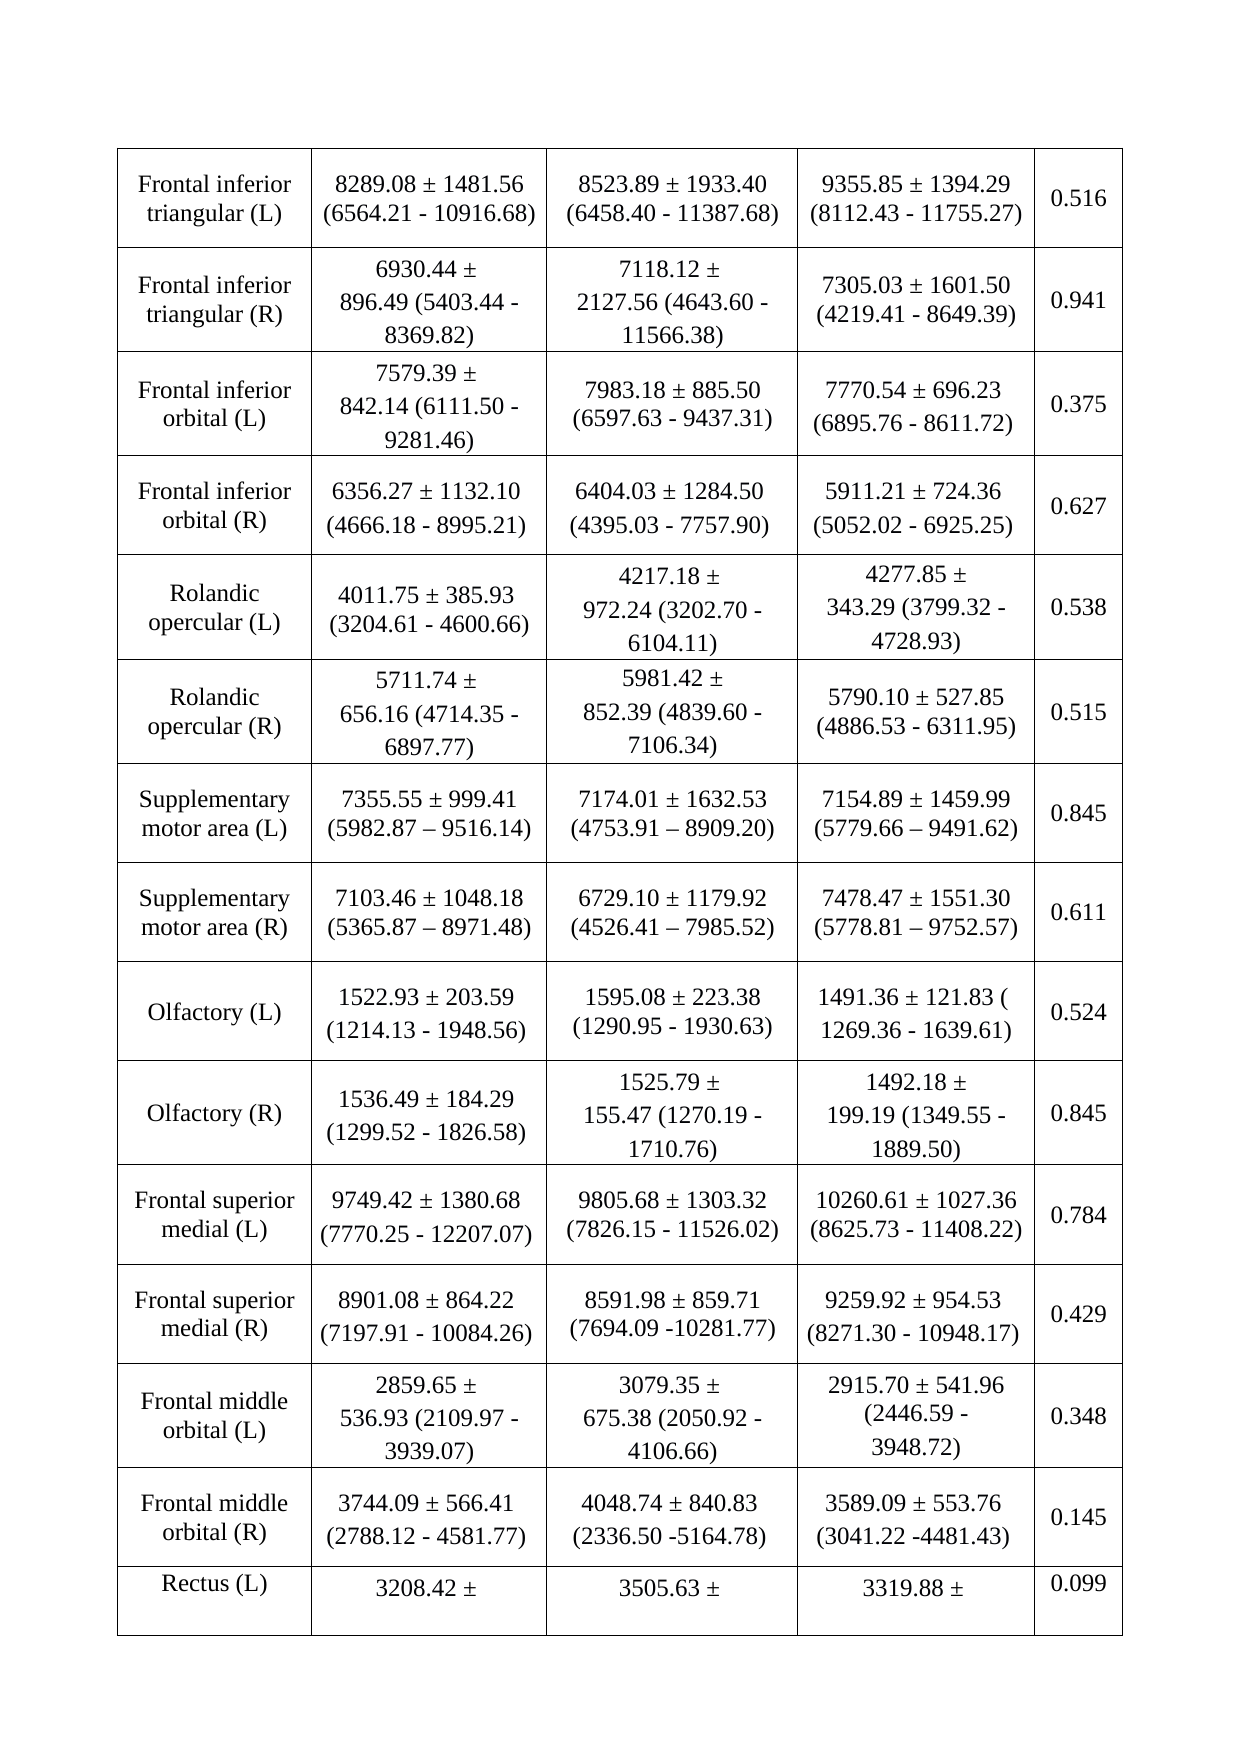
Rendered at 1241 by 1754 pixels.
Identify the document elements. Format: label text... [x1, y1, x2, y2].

table_cell 0.145 [1035, 1468, 1122, 1566]
table_cell 7154.89 ± 1459.99 (5779.66 – 9491.62) [798, 764, 1034, 862]
table_cell 2915.70 ± 541.96 (2446.59 - 3948.72) [798, 1364, 1034, 1467]
table_cell 8289.08 ± 1481.56 (6564.21 - 10916.68) [312, 149, 546, 247]
table_cell 7478.47 ± 1551.30 (5778.81 – 9752.57) [798, 863, 1034, 961]
table_cell 1491.36 ± 121.83 ( 1269.36 - 1639.61) [798, 962, 1034, 1060]
table_cell 1536.49 ± 184.29 (1299.52 - 1826.58) [312, 1061, 546, 1164]
table_cell 5711.74 ± 656.16 (4714.35 - 6897.77) [312, 660, 546, 763]
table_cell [547, 1567, 797, 1635]
table_cell Supplementary motor area (L) [118, 764, 311, 862]
table_cell Frontal middle orbital (L) [118, 1364, 311, 1467]
table_cell 0.941 [1035, 248, 1122, 351]
table_cell 5981.42 ± 852.39 (4839.60 - 7106.34) [547, 660, 797, 763]
table_cell 7983.18 ± 885.50 (6597.63 - 9437.31) [547, 352, 797, 455]
table_cell Frontal inferior triangular (L) [118, 149, 311, 247]
table_cell 9805.68 ± 1303.32 (7826.15 - 11526.02) [547, 1165, 797, 1263]
table_cell 4048.74 ± 840.83 (2336.50 -5164.78) [547, 1468, 797, 1566]
table_cell 9259.92 ± 954.53 (8271.30 - 10948.17) [798, 1265, 1034, 1363]
table_cell 9355.85 ± 1394.29 (8112.43 - 11755.27) [798, 149, 1034, 247]
table_cell Frontal superior medial (R) [118, 1265, 311, 1363]
table_cell 0.348 [1035, 1364, 1122, 1467]
table_cell 0.627 [1035, 456, 1122, 554]
table_cell 7174.01 ± 1632.53 (4753.91 – 8909.20) [547, 764, 797, 862]
table_cell 10260.61 ± 1027.36 (8625.73 - 11408.22) [798, 1165, 1034, 1263]
table_cell Frontal inferior orbital (L) [118, 352, 311, 455]
table_cell 7103.46 ± 1048.18 (5365.87 – 8971.48) [312, 863, 546, 961]
table_cell 0.845 [1035, 764, 1122, 862]
table_cell 0.784 [1035, 1165, 1122, 1263]
table_cell Rolandic opercular (R) [118, 660, 311, 763]
table_cell 7355.55 ± 999.41 (5982.87 – 9516.14) [312, 764, 546, 862]
table_cell 0.429 [1035, 1265, 1122, 1363]
table_cell 0.099 [1035, 1567, 1122, 1635]
table_cell 3744.09 ± 566.41 (2788.12 - 4581.77) [312, 1468, 546, 1566]
table_cell Olfactory (L) [118, 962, 311, 1060]
table_cell Rectus (L) [118, 1567, 311, 1635]
table_cell 1492.18 ± 199.19 (1349.55 - 1889.50) [798, 1061, 1034, 1164]
table_cell 3589.09 ± 553.76 (3041.22 -4481.43) [798, 1468, 1034, 1566]
table_cell 8901.08 ± 864.22 (7197.91 - 10084.26) [312, 1265, 546, 1363]
table_cell 6404.03 ± 1284.50 (4395.03 - 7757.90) [547, 456, 797, 554]
table_cell Frontal middle orbital (R) [118, 1468, 311, 1566]
table_cell 0.515 [1035, 660, 1122, 763]
table_cell 4011.75 ± 385.93 (3204.61 - 4600.66) [312, 555, 546, 658]
table_cell 0.524 [1035, 962, 1122, 1060]
table_cell 6930.44 ± 896.49 (5403.44 - 8369.82) [312, 248, 546, 351]
table_cell Frontal inferior orbital (R) [118, 456, 311, 554]
table_cell Frontal inferior triangular (R) [118, 248, 311, 351]
table_cell 8591.98 ± 859.71 (7694.09 -10281.77) [547, 1265, 797, 1363]
table_cell 6356.27 ± 1132.10 (4666.18 - 8995.21) [312, 456, 546, 554]
table_cell Supplementary motor area (R) [118, 863, 311, 961]
table_cell 3079.35 ± 675.38 (2050.92 - 4106.66) [547, 1364, 797, 1467]
table_cell 0.845 [1035, 1061, 1122, 1164]
table_cell 4217.18 ± 972.24 (3202.70 - 6104.11) [547, 555, 797, 658]
table_cell 1525.79 ± 155.47 (1270.19 - 1710.76) [547, 1061, 797, 1164]
table_cell 8523.89 ± 1933.40 (6458.40 - 11387.68) [547, 149, 797, 247]
table_cell 2859.65 ± 536.93 (2109.97 - 3939.07) [312, 1364, 546, 1467]
table_cell 0.538 [1035, 555, 1122, 658]
table_cell 7118.12 ± 2127.56 (4643.60 - 11566.38) [547, 248, 797, 351]
table_cell 0.516 [1035, 149, 1122, 247]
table_cell 0.611 [1035, 863, 1122, 961]
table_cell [312, 1567, 546, 1635]
table_cell 7770.54 ± 696.23 (6895.76 - 8611.72) [798, 352, 1034, 455]
table_cell 5790.10 ± 527.85 (4886.53 - 6311.95) [798, 660, 1034, 763]
table_cell 0.375 [1035, 352, 1122, 455]
table_cell 7579.39 ± 842.14 (6111.50 - 9281.46) [312, 352, 546, 455]
table_cell 9749.42 ± 1380.68 (7770.25 - 12207.07) [312, 1165, 546, 1263]
table_cell 1522.93 ± 203.59 (1214.13 - 1948.56) [312, 962, 546, 1060]
table_cell 6729.10 ± 1179.92 (4526.41 – 7985.52) [547, 863, 797, 961]
table_cell 1595.08 ± 223.38 (1290.95 - 1930.63) [547, 962, 797, 1060]
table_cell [798, 1567, 1034, 1635]
table_cell 5911.21 ± 724.36 (5052.02 - 6925.25) [798, 456, 1034, 554]
table_cell Olfactory (R) [118, 1061, 311, 1164]
table_cell 7305.03 ± 1601.50 (4219.41 - 8649.39) [798, 248, 1034, 351]
table_cell Frontal superior medial (L) [118, 1165, 311, 1263]
table_cell 4277.85 ± 343.29 (3799.32 - 4728.93) [798, 555, 1034, 658]
table_cell Rolandic opercular (L) [118, 555, 311, 658]
